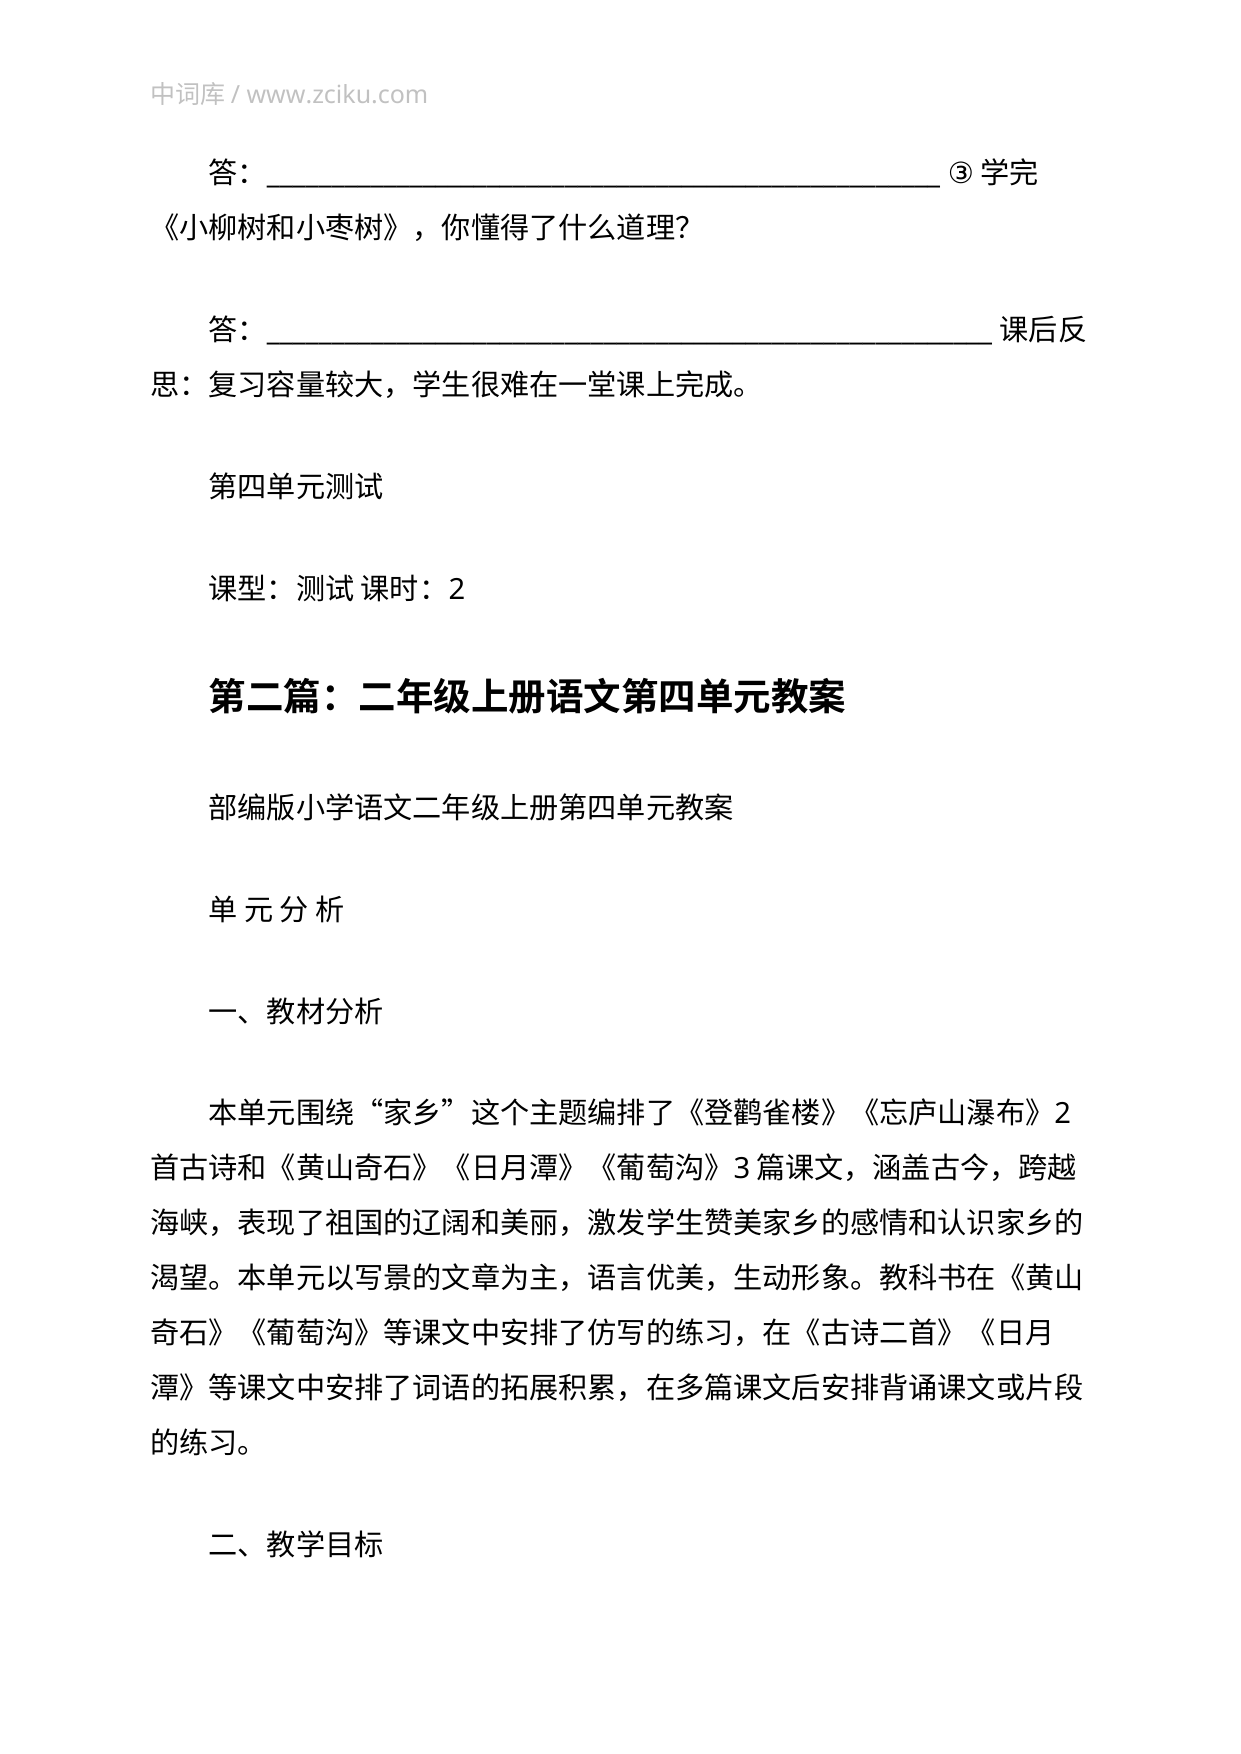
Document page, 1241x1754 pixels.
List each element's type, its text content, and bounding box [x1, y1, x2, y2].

text 答：____________________________________________________ ③学完《小柳树和小枣树》，你懂得了什么道理？ [150, 150, 1090, 247]
text 二、教学目标 [150, 1521, 1090, 1564]
text 单 元 分 析 [150, 886, 1090, 929]
text 部编版小学语文二年级上册第四单元教案 [150, 785, 1090, 827]
text 答：________________________________________________________ 课后反思：复习容量较大，学生很难在一堂课上完成。 [150, 307, 1090, 404]
text 本单元围绕“家乡”这个主题编排了《登鹳雀楼》《忘庐山瀑布》2首古诗和《黄山奇石》《日月潭》《葡萄沟》3篇课文，涵盖古今，跨越海峡，表现了祖国的辽阔和美丽，激发学生赞美家乡的感情和认识家乡的渴望。本单元以写景的文章为主，语言优美，生动形象。教科书在《黄山奇石》《葡萄沟》等课文中安排了仿写的练习，在《古诗二首》《日月潭》等课文中安排了词语的拓展积累，在多篇课文后安排背诵课文或片段的练习。 [150, 1090, 1090, 1462]
text 一、教材分析 [150, 988, 1090, 1031]
text 第二篇：二年级上册语文第四单元教案 [150, 667, 1090, 722]
text 第四单元测试 [150, 463, 1090, 506]
text 课型：测试 课时：2 [150, 565, 1090, 608]
